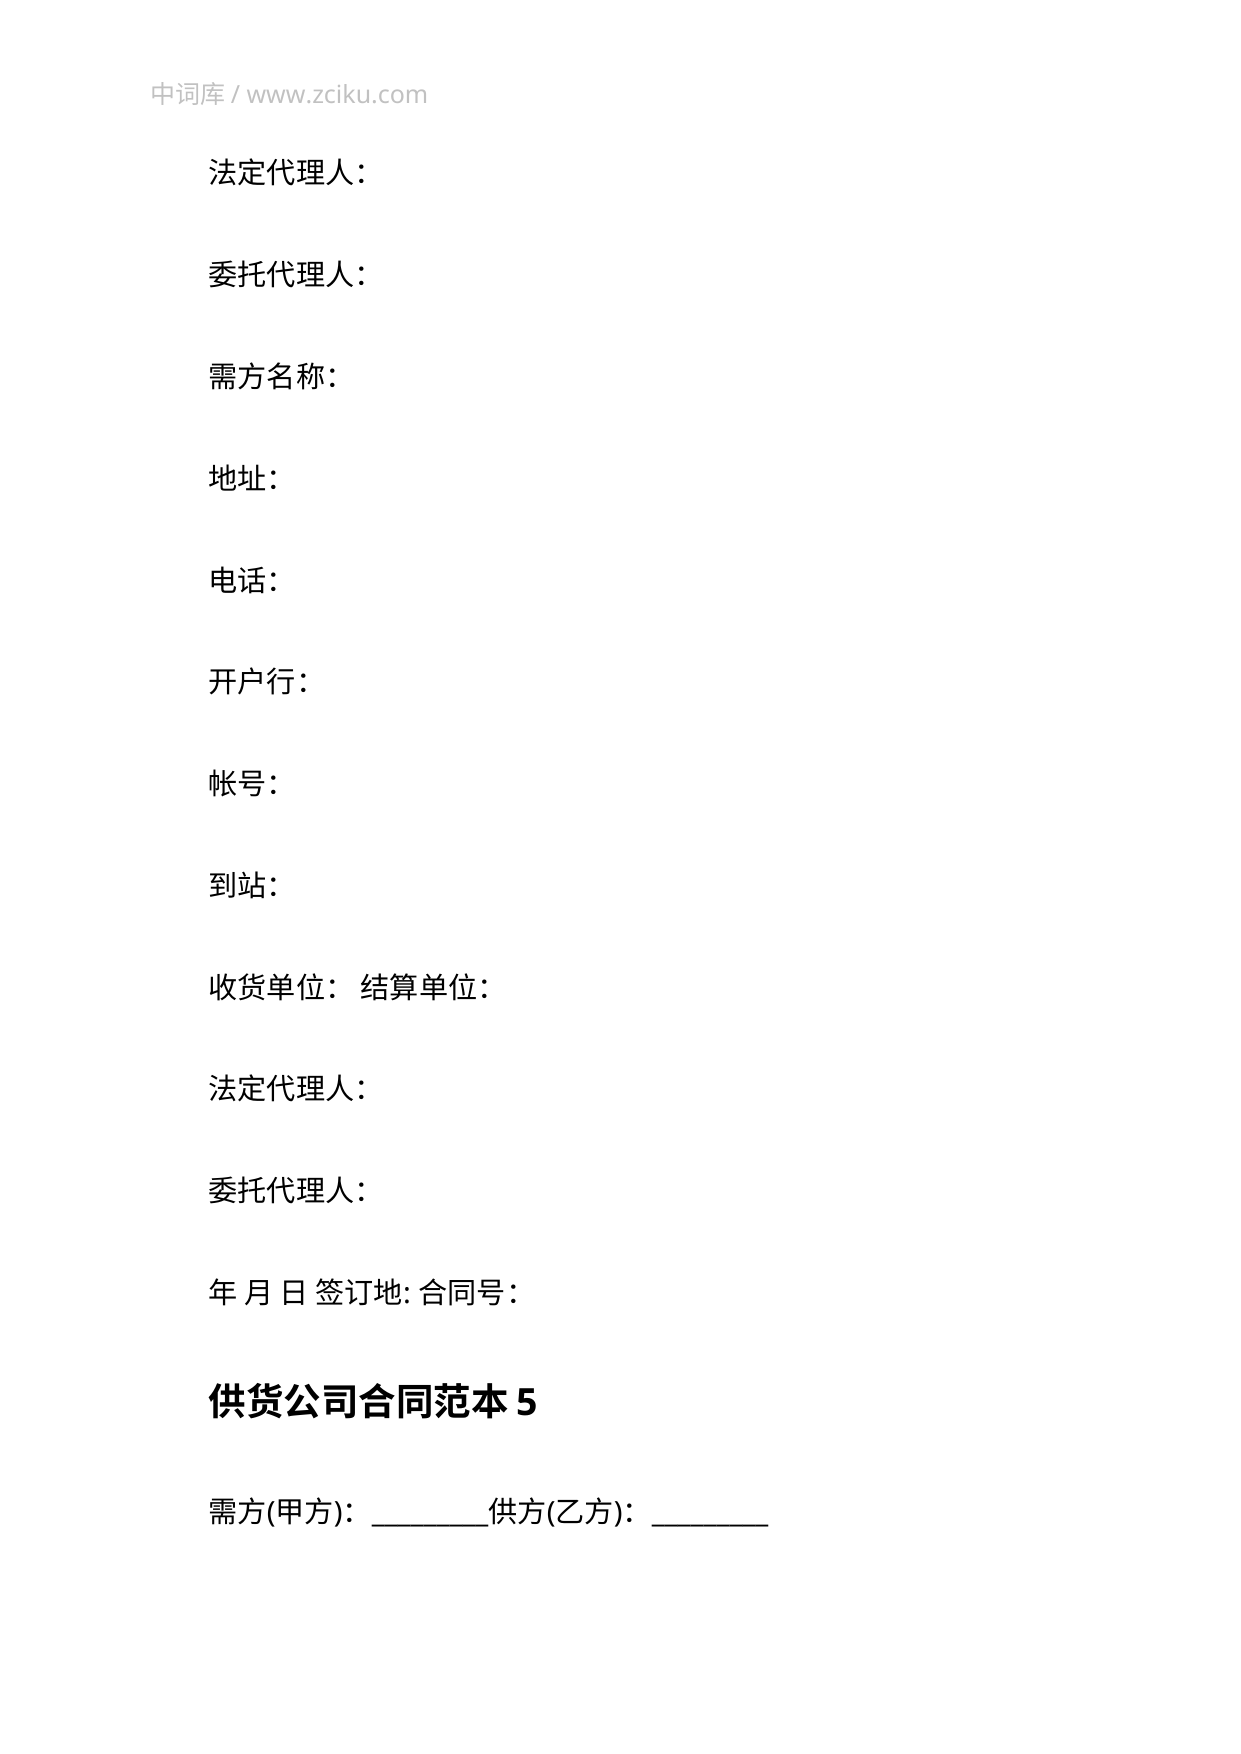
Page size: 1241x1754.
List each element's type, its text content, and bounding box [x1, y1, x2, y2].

text 法定代理人： [150, 1066, 1090, 1108]
text 帐号： [150, 761, 1090, 803]
text 到站： [150, 862, 1090, 905]
text 收货单位： 结算单位： [150, 964, 1090, 1006]
text 开户行： [150, 659, 1090, 701]
text 电话： [150, 557, 1090, 599]
text 需方名称： [150, 353, 1090, 396]
text 地址： [150, 455, 1090, 498]
text 需方(甲方)：_________供方(乙方)：_________ [150, 1489, 1090, 1531]
text 委托代理人： [150, 252, 1090, 294]
text 年 月 日 签订地: 合同号： [150, 1269, 1090, 1312]
text 委托代理人： [150, 1168, 1090, 1210]
text 供货公司合同范本5 [150, 1371, 1090, 1426]
text 法定代理人： [150, 150, 1090, 192]
